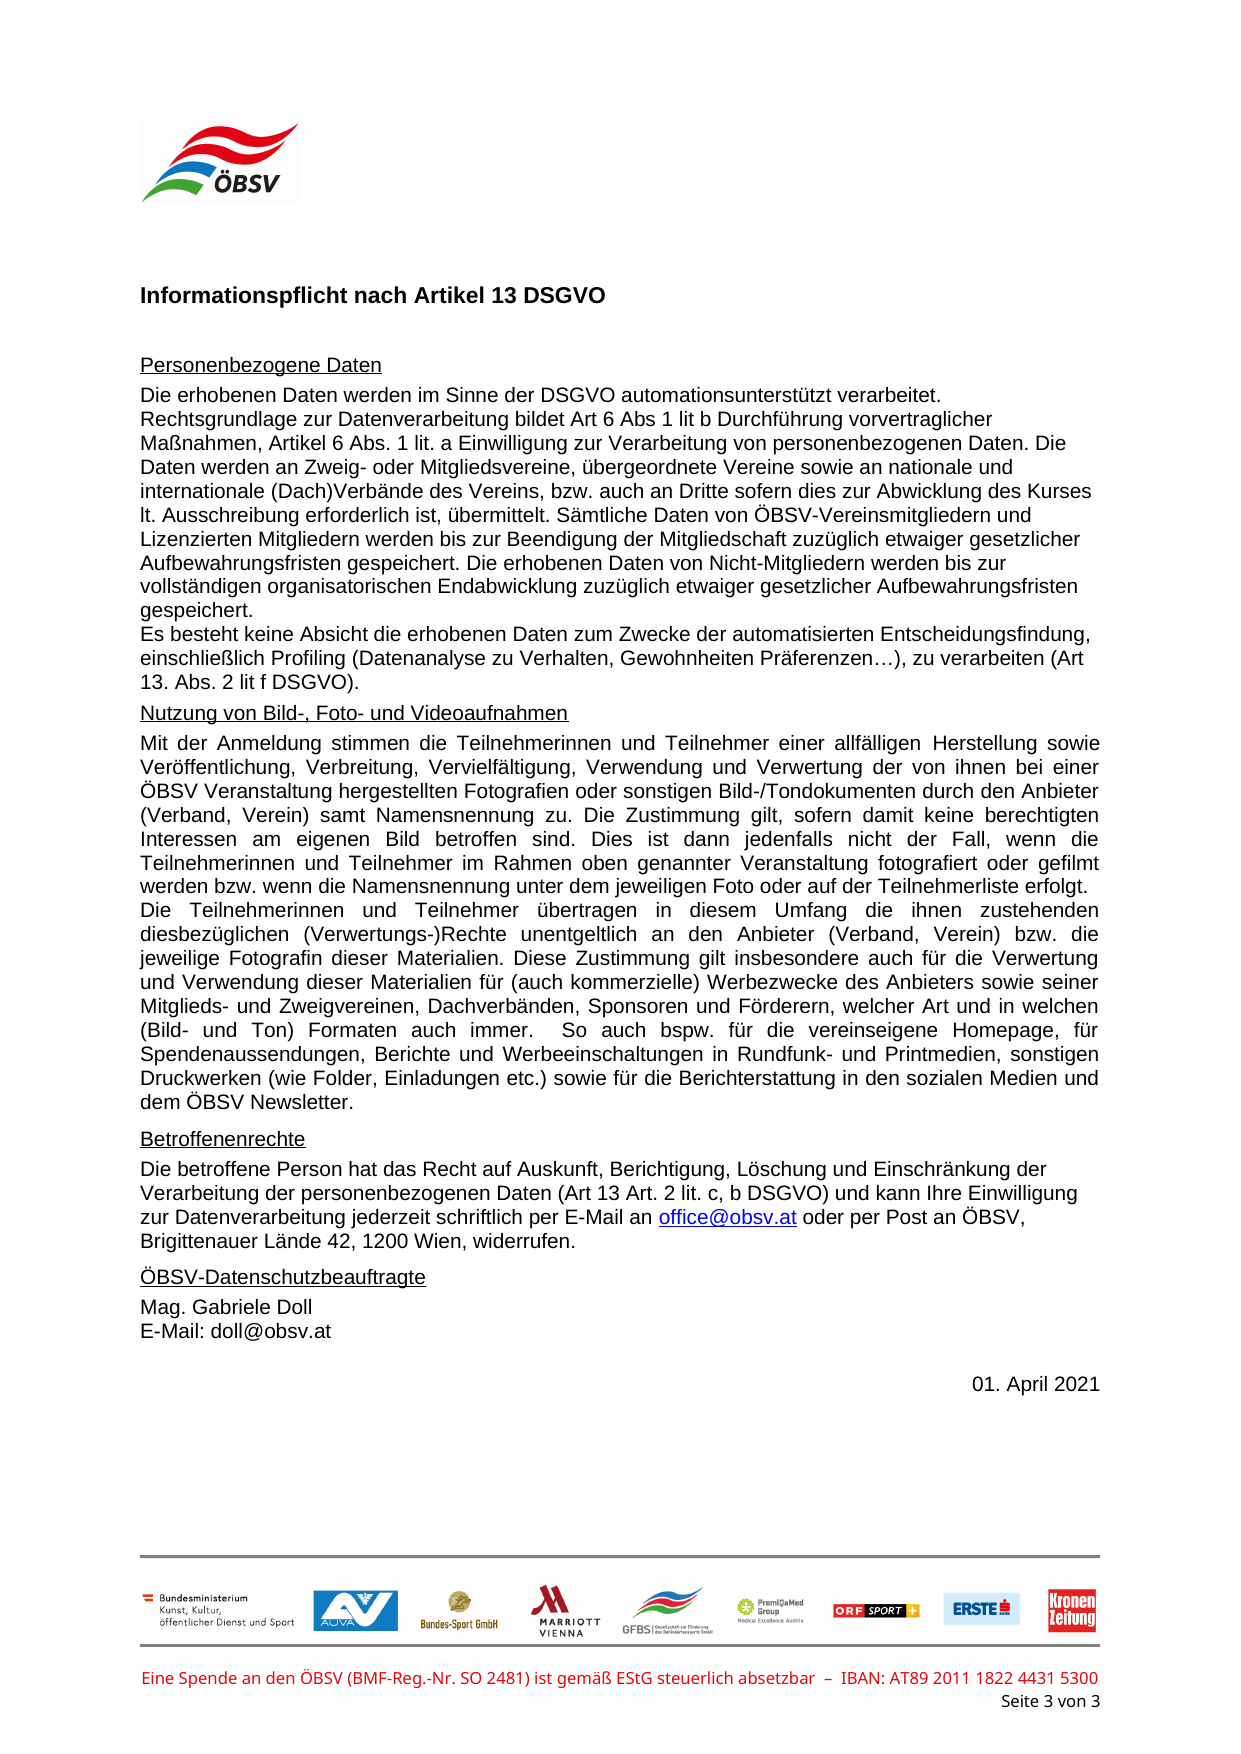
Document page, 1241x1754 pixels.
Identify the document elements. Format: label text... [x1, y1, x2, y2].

text Betroffenenrechte [140, 1126, 1100, 1150]
text Mag. Gabriele Doll [140, 1295, 1100, 1319]
text Informationspflicht nach Artikel 13 DSGVO [140, 282, 1100, 309]
text Die erhobenen Daten werden im Sinne der DSGVO automationsunterstützt verarbeitet. Rechtsgrundlage zur Datenverarbeitung bildet Art 6 Abs 1 lit b Durchführung vorvertraglicher Maßnahmen, Artikel 6 Abs. 1 lit. a Einwilligung zur Verarbeitung von personenbezogenen Daten. Die Daten werden an Zweig- oder Mitgliedsvereine, übergeordnete Vereine sowie an nationale und internationale (Dach)Verbände des Vereins, bzw. auch an Dritte sofern dies zur Abwicklung des Kurses lt. Ausschreibung erforderlich ist, übermittelt. Sämtliche Daten von ÖBSV-Vereinsmitgliedern und Lizenzierten Mitgliedern werden bis zur Beendigung der Mitgliedschaft zuzüglich etwaiger gesetzlicher Aufbewahrungsfristen gespeichert. Die erhobenen Daten von Nicht-Mitgliedern werden bis zur vollständigen organisatorischen Endabwicklung zuzüglich etwaiger gesetzlicher Aufbewahrungsfristen gespeichert. [140, 383, 1100, 622]
text Die Teilnehmerinnen und Teilnehmer übertragen in diesem Umfang die ihnen zustehenden diesbezüglichen (Verwertungs-)Rechte unentgeltlich an den Anbieter (Verband, Verein) bzw. die jeweilige Fotografin dieser Materialien. Diese Zustimmung gilt insbesondere auch für die Verwertung und Verwendung dieser Materialien für (auch kommerzielle) Werbezwecke des Anbieters sowie seiner Mitglieds- und Zweigvereinen, Dachverbänden, Sponsoren und Förderern, welcher Art und in welchen (Bild- und Ton) Formaten auch immer. So auch bspw. für die vereinseigene Homepage, für Spendenaussendungen, Berichte und Werbeeinschaltungen in Rundfunk- und Printmedien, sonstigen Druckwerken (wie Folder, Einladungen etc.) sowie für die Berichterstattung in den sozialen Medien und dem ÖBSV Newsletter. [140, 898, 1100, 1114]
picture [139, 1577, 1100, 1644]
text Es besteht keine Absicht die erhobenen Daten zum Zwecke der automatisierten Entscheidungsfindung, einschließlich Profiling (Datenanalyse zu Verhalten, Gewohnheiten Präferenzen…), zu verarbeiten (Art 13. Abs. 2 lit f DSGVO). [140, 622, 1100, 694]
text Personenbezogene Daten [140, 352, 1100, 376]
text ÖBSV-Datenschutzbeauftragte [140, 1265, 1100, 1289]
text E-Mail: doll@obsv.at [140, 1319, 1100, 1343]
text 01. April 2021 [125, 1371, 1100, 1395]
text Nutzung von Bild-, Foto- und Videoaufnahmen [140, 700, 1100, 724]
text Mit der Anmeldung stimmen die Teilnehmerinnen und Teilnehmer einer allfälligen Herstellung sowie Veröffentlichung, Verbreitung, Vervielfältigung, Verwendung und Verwertung der von ihnen bei einer ÖBSV Veranstaltung hergestellten Fotografien oder sonstigen Bild-/Tondokumenten durch den Anbieter (Verband, Verein) samt Namensnennung zu. Die Zustimmung gilt, sofern damit keine berechtigten Interessen am eigenen Bild betroffen sind. Dies ist dann jedenfalls nicht der Fall, wenn die Teilnehmerinnen und Teilnehmer im Rahmen oben genannter Veranstaltung fotografiert oder gefilmt werden bzw. wenn die Namensnennung unter dem jeweiligen Foto oder auf der Teilnehmerliste erfolgt. [140, 731, 1100, 898]
text Die betroffene Person hat das Recht auf Auskunft, Berichtigung, Löschung und Einschränkung der Verarbeitung der personenbezogenen Daten (Art 13 Art. 2 lit. c, b DSGVO) und kann Ihre Einwilligung zur Datenverarbeitung jederzeit schriftlich per E-Mail an office@obsv.at oder per Post an ÖBSV, Brigittenauer Lände 42, 1200 Wien, widerrufen. [140, 1157, 1100, 1252]
picture [140, 120, 300, 204]
